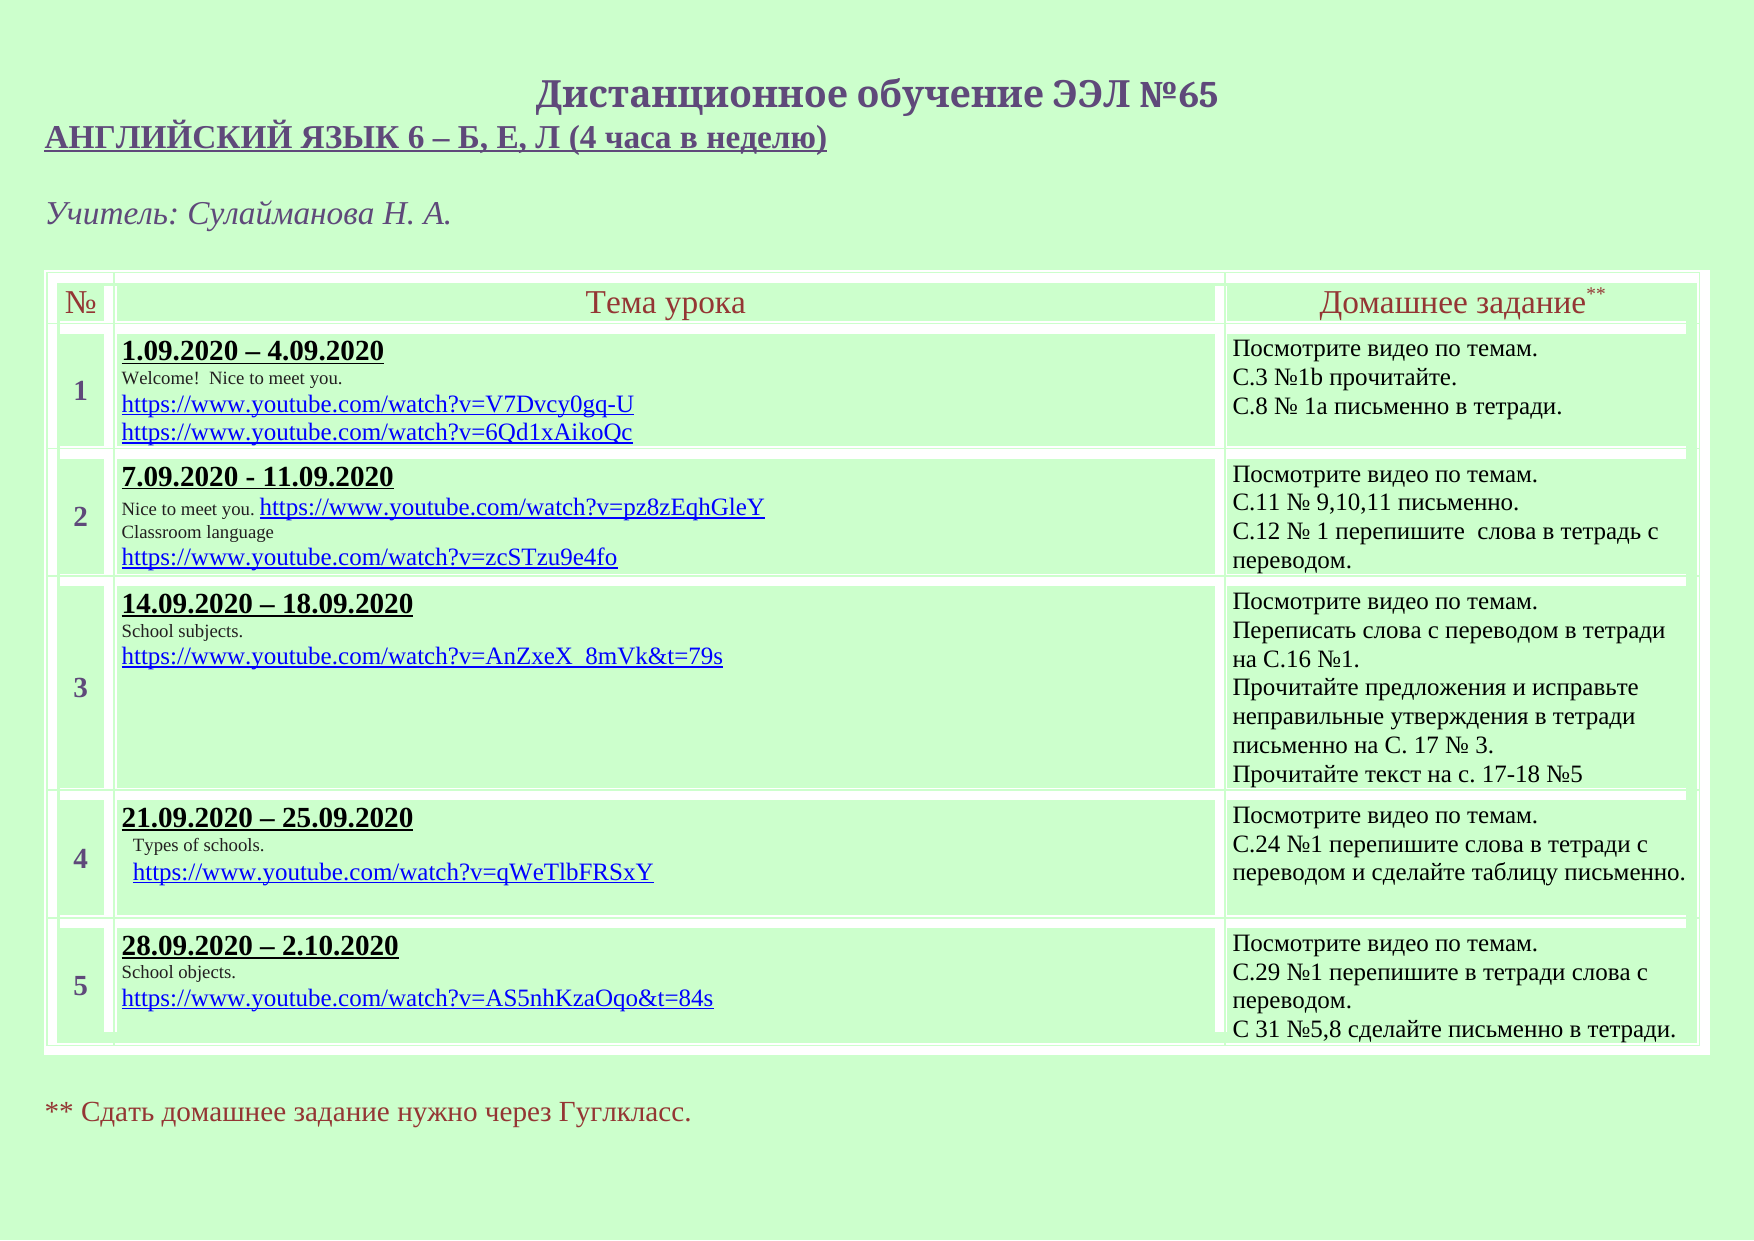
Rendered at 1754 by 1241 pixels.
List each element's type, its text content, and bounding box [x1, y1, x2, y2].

text АНГЛИЙСКИЙ ЯЗЫК 6 – Б, Е, Л (4 часа в неделю) [44, 117, 1709, 155]
table_header Тема урока [110, 272, 1221, 321]
text ** Сдать домашнее задание нужно через Гуглкласс. [44, 1094, 1709, 1127]
table_cell 28.09.2020 – 2.10.2020 School objects. https://www.youtube.com/watch?v=AS5nhKzaOqo&t=84s [110, 915, 1221, 1043]
table_cell Посмотрите видео по темам. С.3 №1b прочитайте. С.8 № 1а письменно в тетради. [1221, 321, 1700, 446]
table_cell Посмотрите видео по темам. С.11 № 9,10,11 письменно. С.12 № 1 перепишите слова в тетрадь с переводом. [1221, 446, 1700, 574]
table_cell 2 [51, 446, 110, 574]
table_cell Посмотрите видео по темам. С.24 №1 перепишите слова в тетради с переводом и сделайте таблицу письменно. [1221, 788, 1700, 915]
text Учитель: Сулайманова Н. А. [44, 193, 1709, 232]
table_cell 3 [51, 574, 110, 787]
table_cell 4 [51, 788, 110, 915]
table_header Домашнее задание** [1221, 272, 1700, 321]
table_cell 1 [51, 321, 110, 446]
table_cell 14.09.2020 – 18.09.2020 School subjects. https://www.youtube.com/watch?v=AnZxeX_8mVk&t=79s [117, 586, 1215, 787]
table_cell Посмотрите видео по темам. С.29 №1 перепишите в тетради слова с переводом. С 31 №5,8 сделайте письменно в тетради. [1221, 915, 1700, 1043]
table_cell 1.09.2020 – 4.09.2020 Welcome! Nice to meet you. https://www.youtube.com/watch?v=V7Dvcy0gq-U https://www.youtube.com/watch?v=6Qd1xAikoQc [117, 334, 1215, 446]
table_cell Посмотрите видео по темам. Переписать слова с переводом в тетради на С.16 №1. Прочитайте предложения и исправьте неправильные утверждения в тетради письменно на С. 17 № 3. Прочитайте текст на с. 17-18 №5 [1221, 574, 1700, 787]
table_cell 21.09.2020 – 25.09.2020 Types of schools. https://www.youtube.com/watch?v=qWeTlbFRSxY [117, 800, 1215, 915]
table_cell 5 [51, 915, 110, 1043]
table_cell 7.09.2020 - 11.09.2020 Nice to meet you. https://www.youtube.com/watch?v=pz8zEqhGleY Classroom language https://www.youtube.com/watch?v=zcSTzu9e4fo [117, 459, 1215, 574]
table_header № [57, 283, 110, 321]
